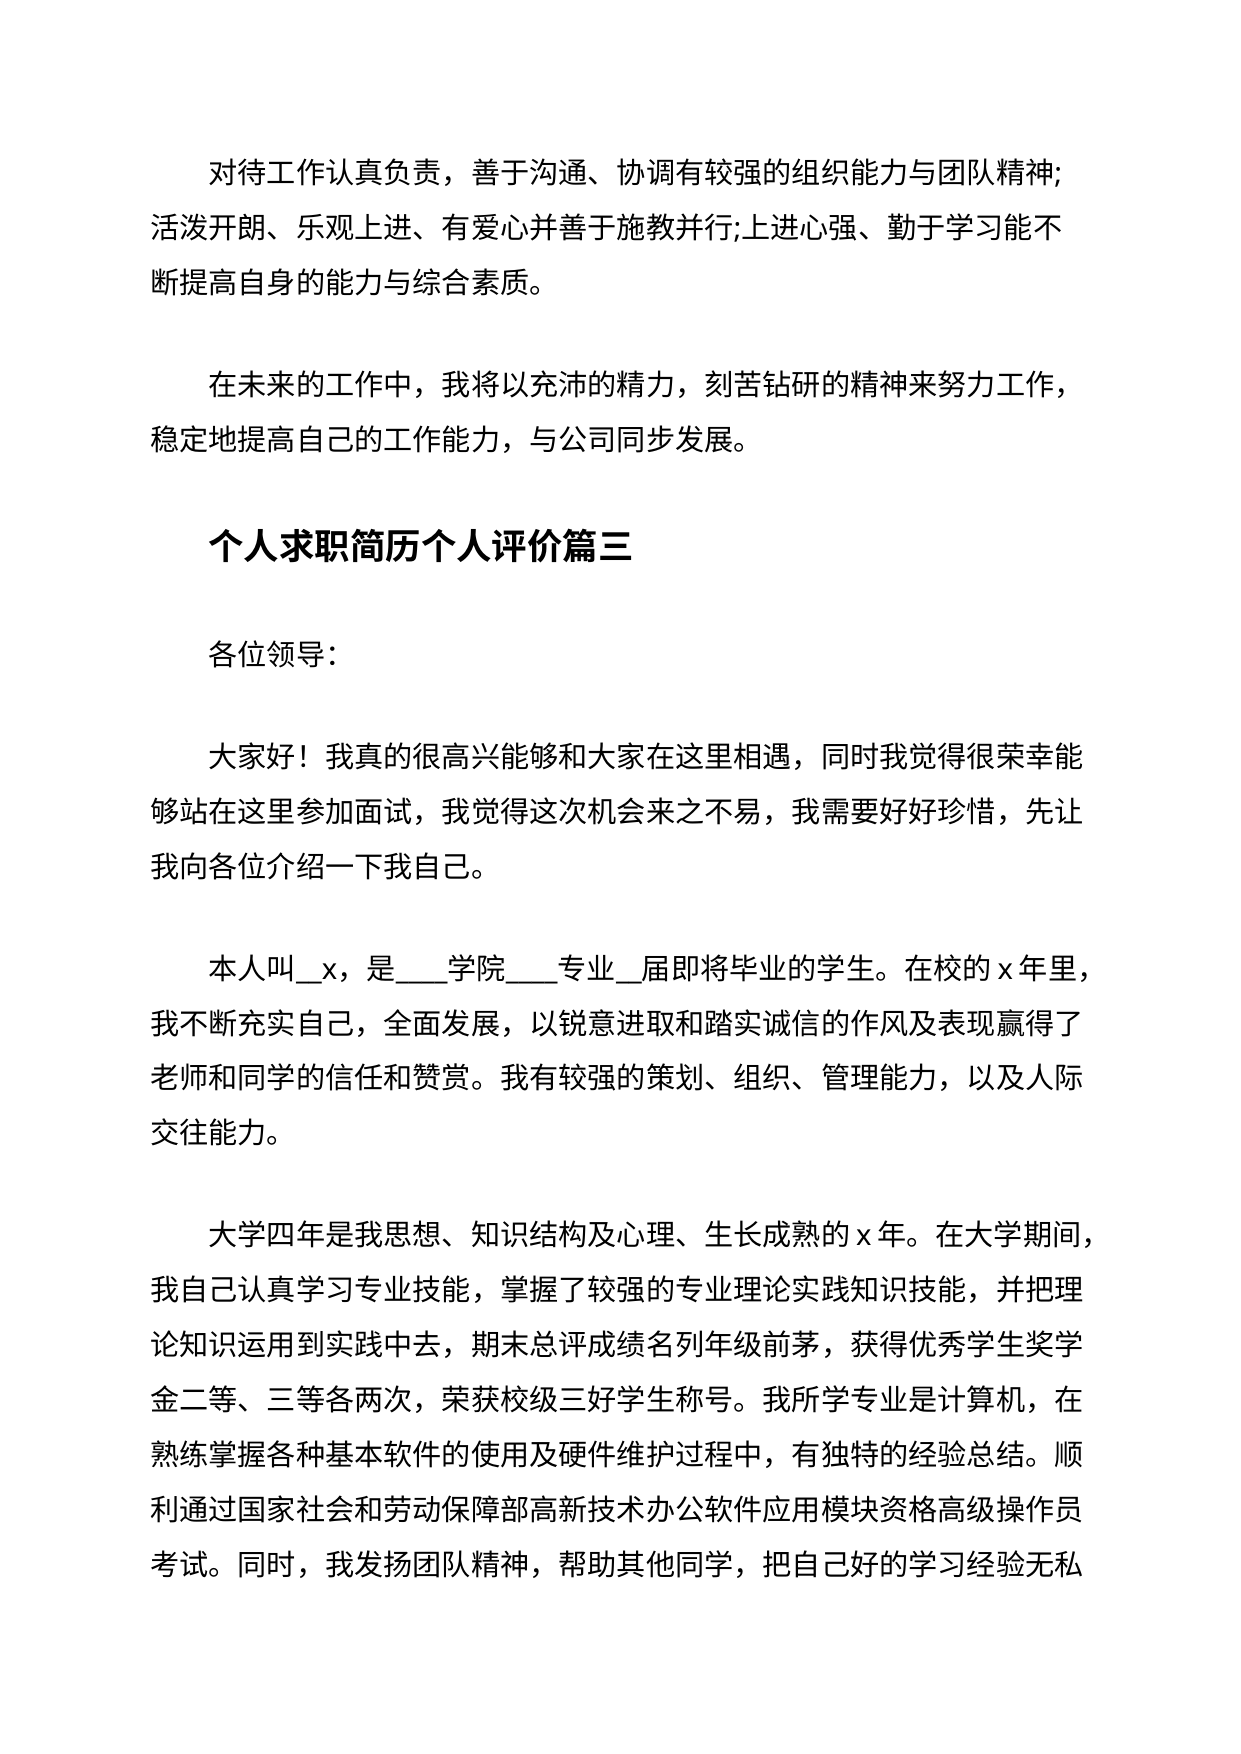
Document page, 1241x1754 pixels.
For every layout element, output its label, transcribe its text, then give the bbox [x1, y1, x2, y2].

text 大家好！我真的很高兴能够和大家在这里相遇，同时我觉得很荣幸能够站在这里参加面试，我觉得这次机会来之不易，我需要好好珍惜，先让我向各位介绍一下我自己。 [150, 734, 1090, 886]
text 在未来的工作中，我将以充沛的精力，刻苦钻研的精神来努力工作，稳定地提高自己的工作能力，与公司同步发展。 [150, 362, 1090, 459]
text 各位领导： [150, 632, 1090, 674]
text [150, 1212, 1090, 1583]
text 个人求职简历个人评价篇三 [150, 518, 1090, 570]
text 本人叫__x，是____学院____专业__届即将毕业的学生。在校的x年里，我不断充实自己，全面发展，以锐意进取和踏实诚信的作风及表现赢得了老师和同学的信任和赞赏。我有较强的策划、组织、管理能力，以及人际交往能力。 [150, 945, 1090, 1152]
text 对待工作认真负责，善于沟通、协调有较强的组织能力与团队精神;活泼开朗、乐观上进、有爱心并善于施教并行;上进心强、勤于学习能不断提高自身的能力与综合素质。 [150, 150, 1090, 302]
